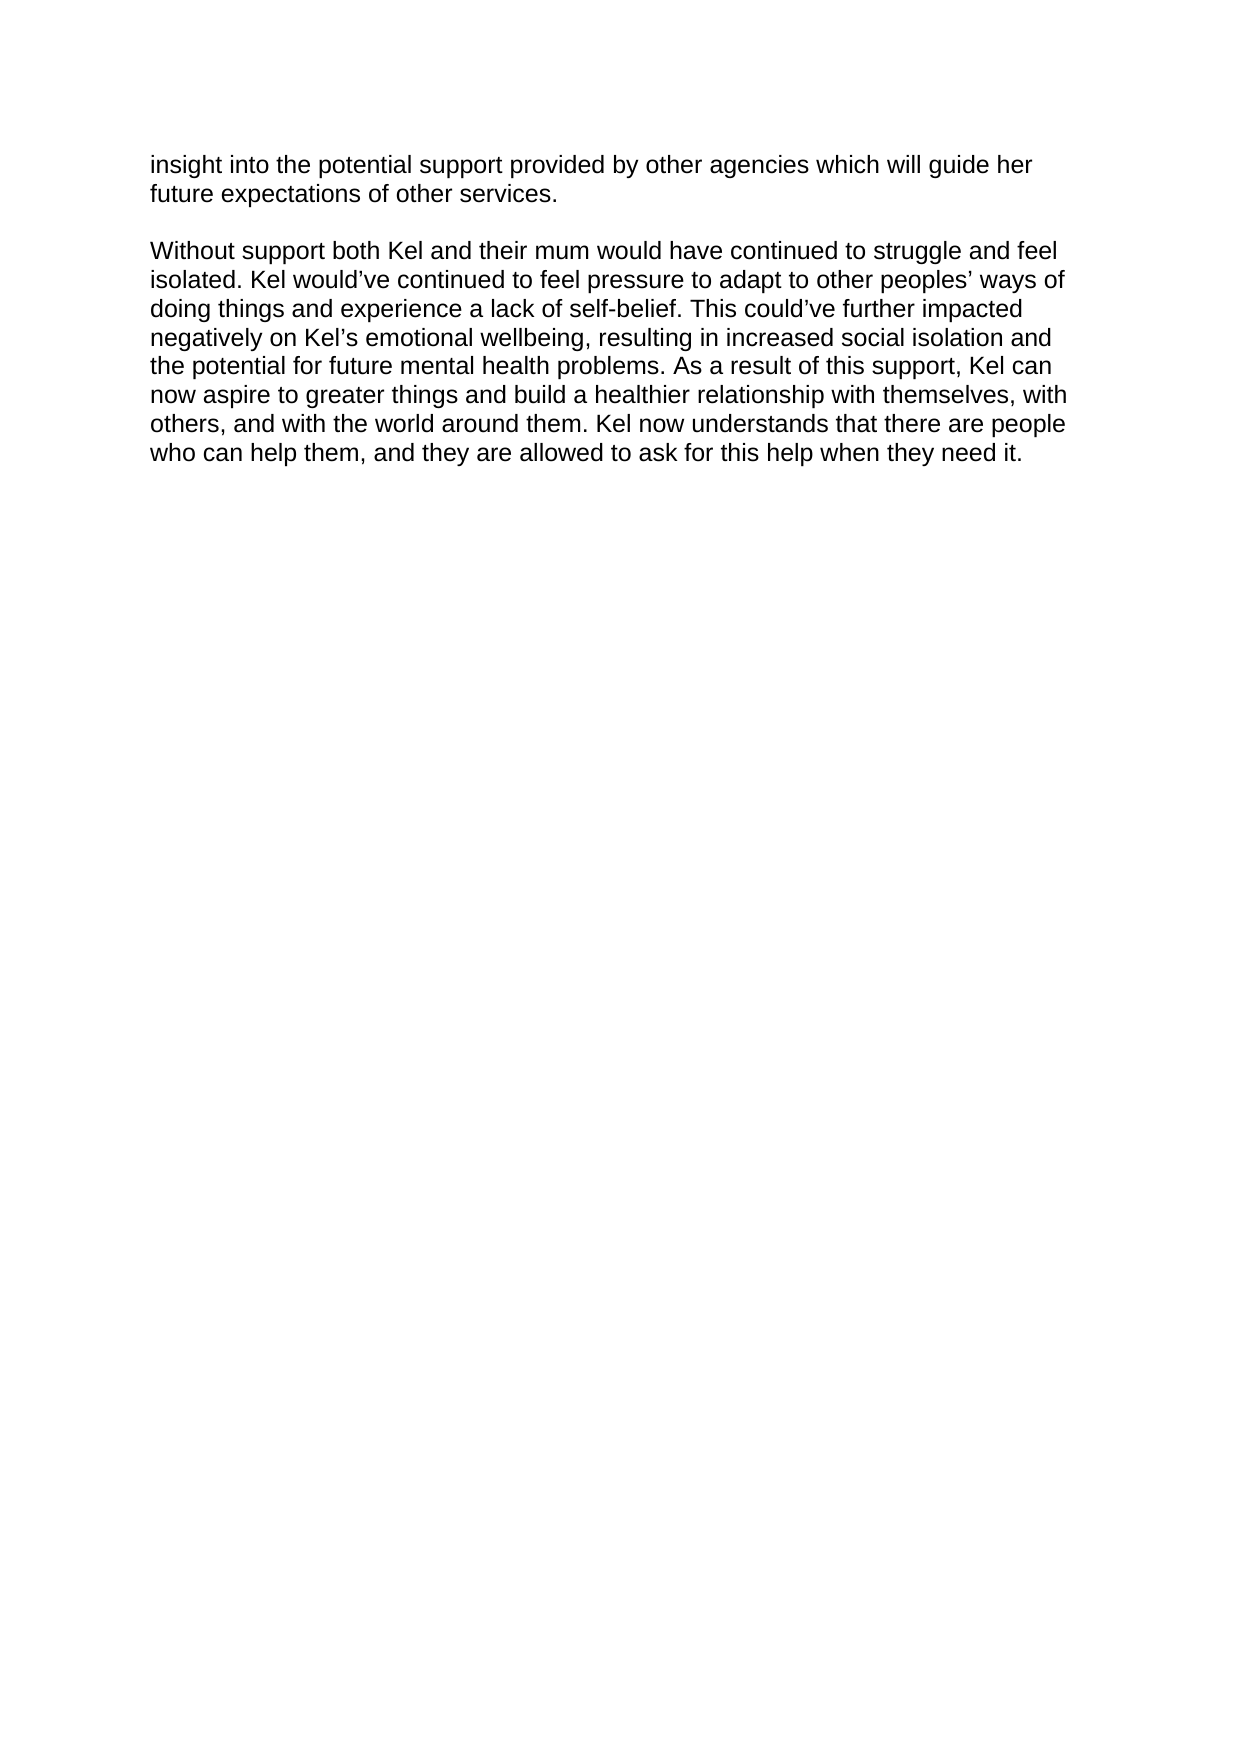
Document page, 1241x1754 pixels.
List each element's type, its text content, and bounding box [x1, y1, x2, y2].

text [150, 150, 1090, 207]
text Without support both Kel and their mum would have continued to struggle and feel isolated. Kel would’ve continued to feel pressure to adapt to other peoples’ ways of doing things and experience a lack of self-belief. This could’ve further impacted negatively on Kel’s emotional wellbeing, resulting in increased social isolation and the potential for future mental health problems. As a result of this support, Kel can now aspire to greater things and build a healthier relationship with themselves, with others, and with the world around them. Kel now understands that there are people who can help them, and they are allowed to ask for this help when they need it. [150, 236, 1090, 466]
